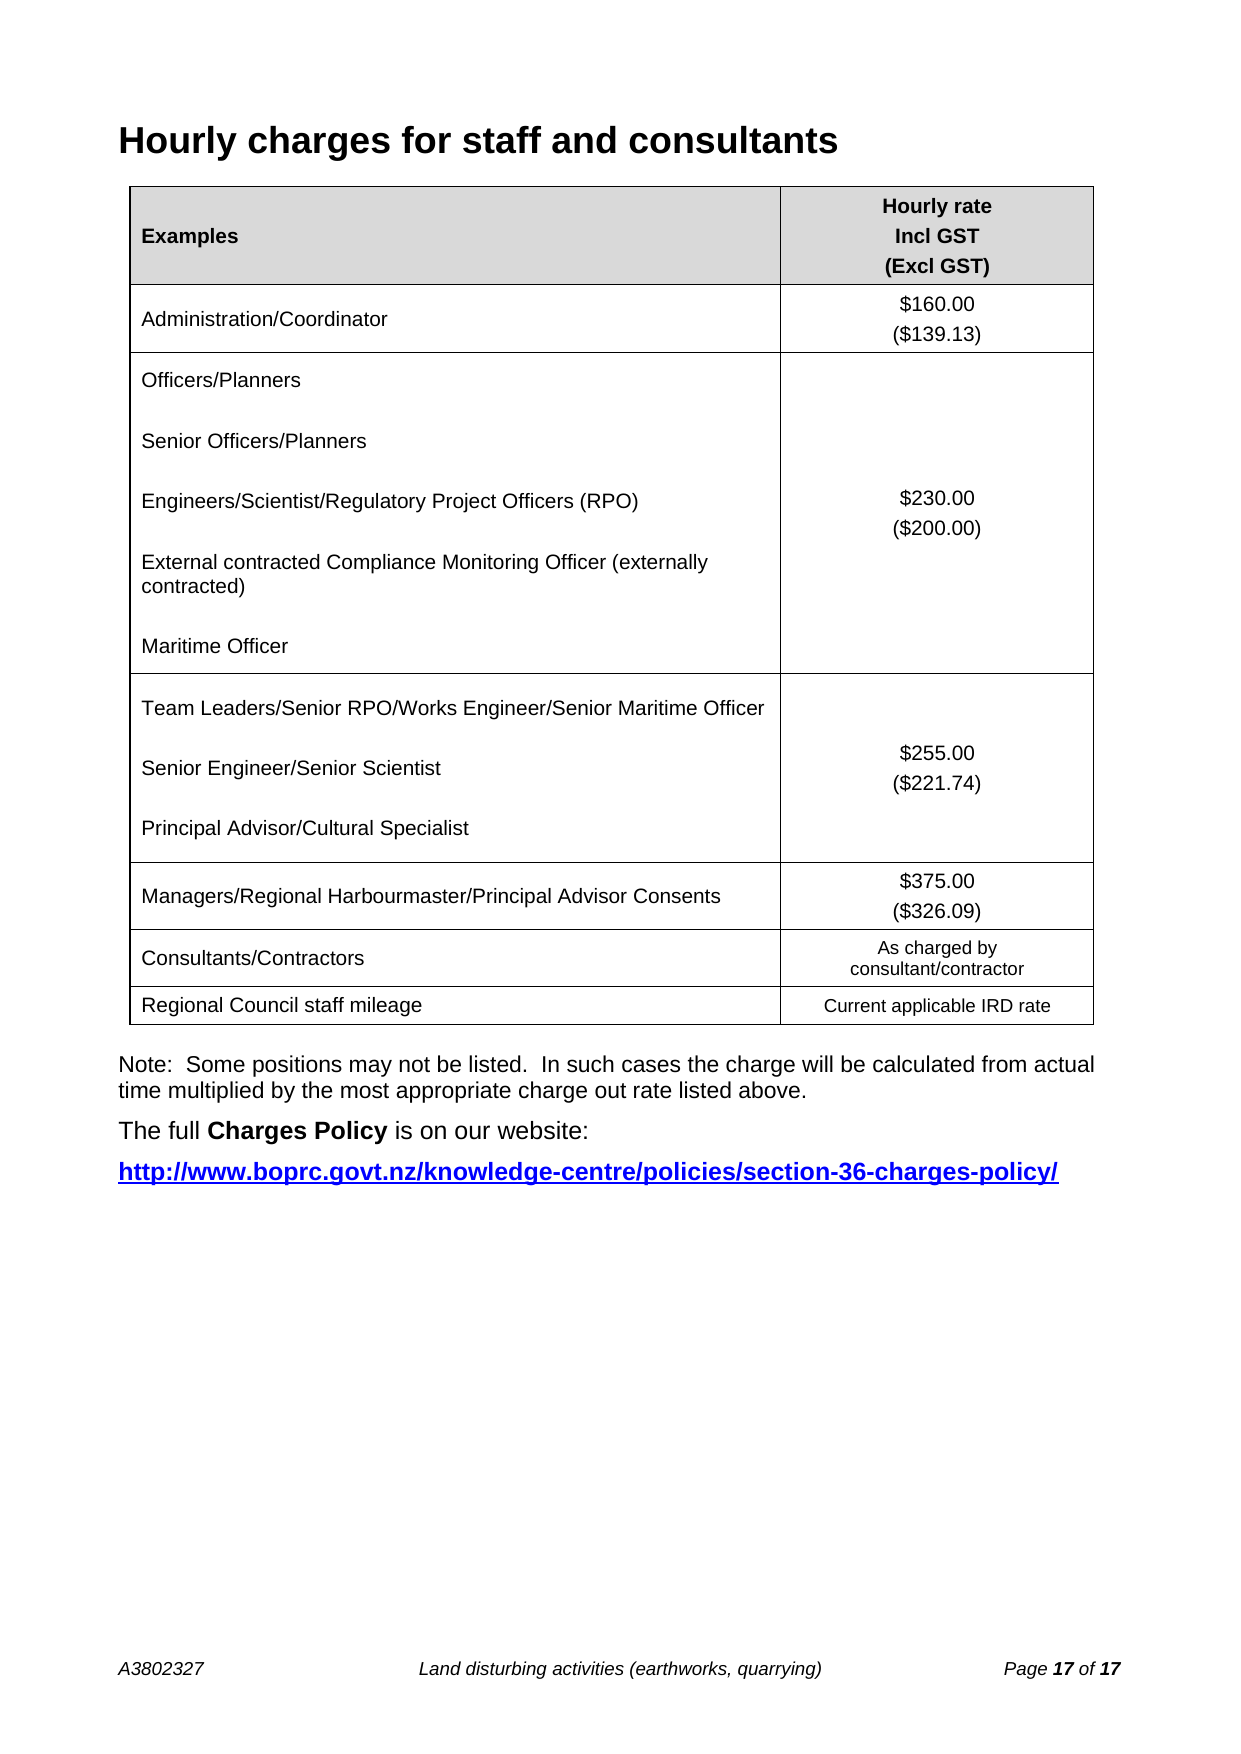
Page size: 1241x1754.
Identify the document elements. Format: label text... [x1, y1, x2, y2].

table_header Hourly rate Incl GST (Excl GST) [781, 187, 1093, 284]
table_cell $375.00 ($326.09) [781, 863, 1093, 929]
text http://www.boprc.govt.nz/knowledge-centre/policies/section-36-charges-policy/ [118, 1157, 1122, 1186]
table_cell As charged by consultant/contractor [781, 930, 1093, 986]
table_cell $160.00 ($139.13) [781, 285, 1093, 352]
text Note: Some positions may not be listed. In such cases the charge will be calculated from actual time multiplied by the most appropriate charge out rate listed above. [118, 1051, 1122, 1103]
table_cell Current applicable IRD rate [781, 987, 1093, 1023]
table_cell $255.00 ($221.74) [781, 674, 1093, 862]
table_cell Managers/Regional Harbourmaster/Principal Advisor Consents [131, 863, 780, 929]
table_cell Officers/Planners Senior Officers/Planners Engineers/Scientist/Regulatory Project Officers (RPO) External contracted Compliance Monitoring Officer (externally contracted) Maritime Officer [131, 353, 780, 673]
table_cell Regional Council staff mileage [131, 987, 780, 1023]
text Hourly charges for staff and consultants [118, 118, 1122, 161]
table_header Examples [131, 187, 780, 284]
text The full Charges Policy is on our website: [118, 1116, 1122, 1145]
table_cell Team Leaders/Senior RPO/Works Engineer/Senior Maritime Officer Senior Engineer/Senior Scientist Principal Advisor/Cultural Specialist [131, 674, 780, 862]
table_cell Consultants/Contractors [131, 930, 780, 986]
table_cell $230.00 ($200.00) [781, 353, 1093, 673]
table_cell Administration/Coordinator [131, 285, 780, 352]
